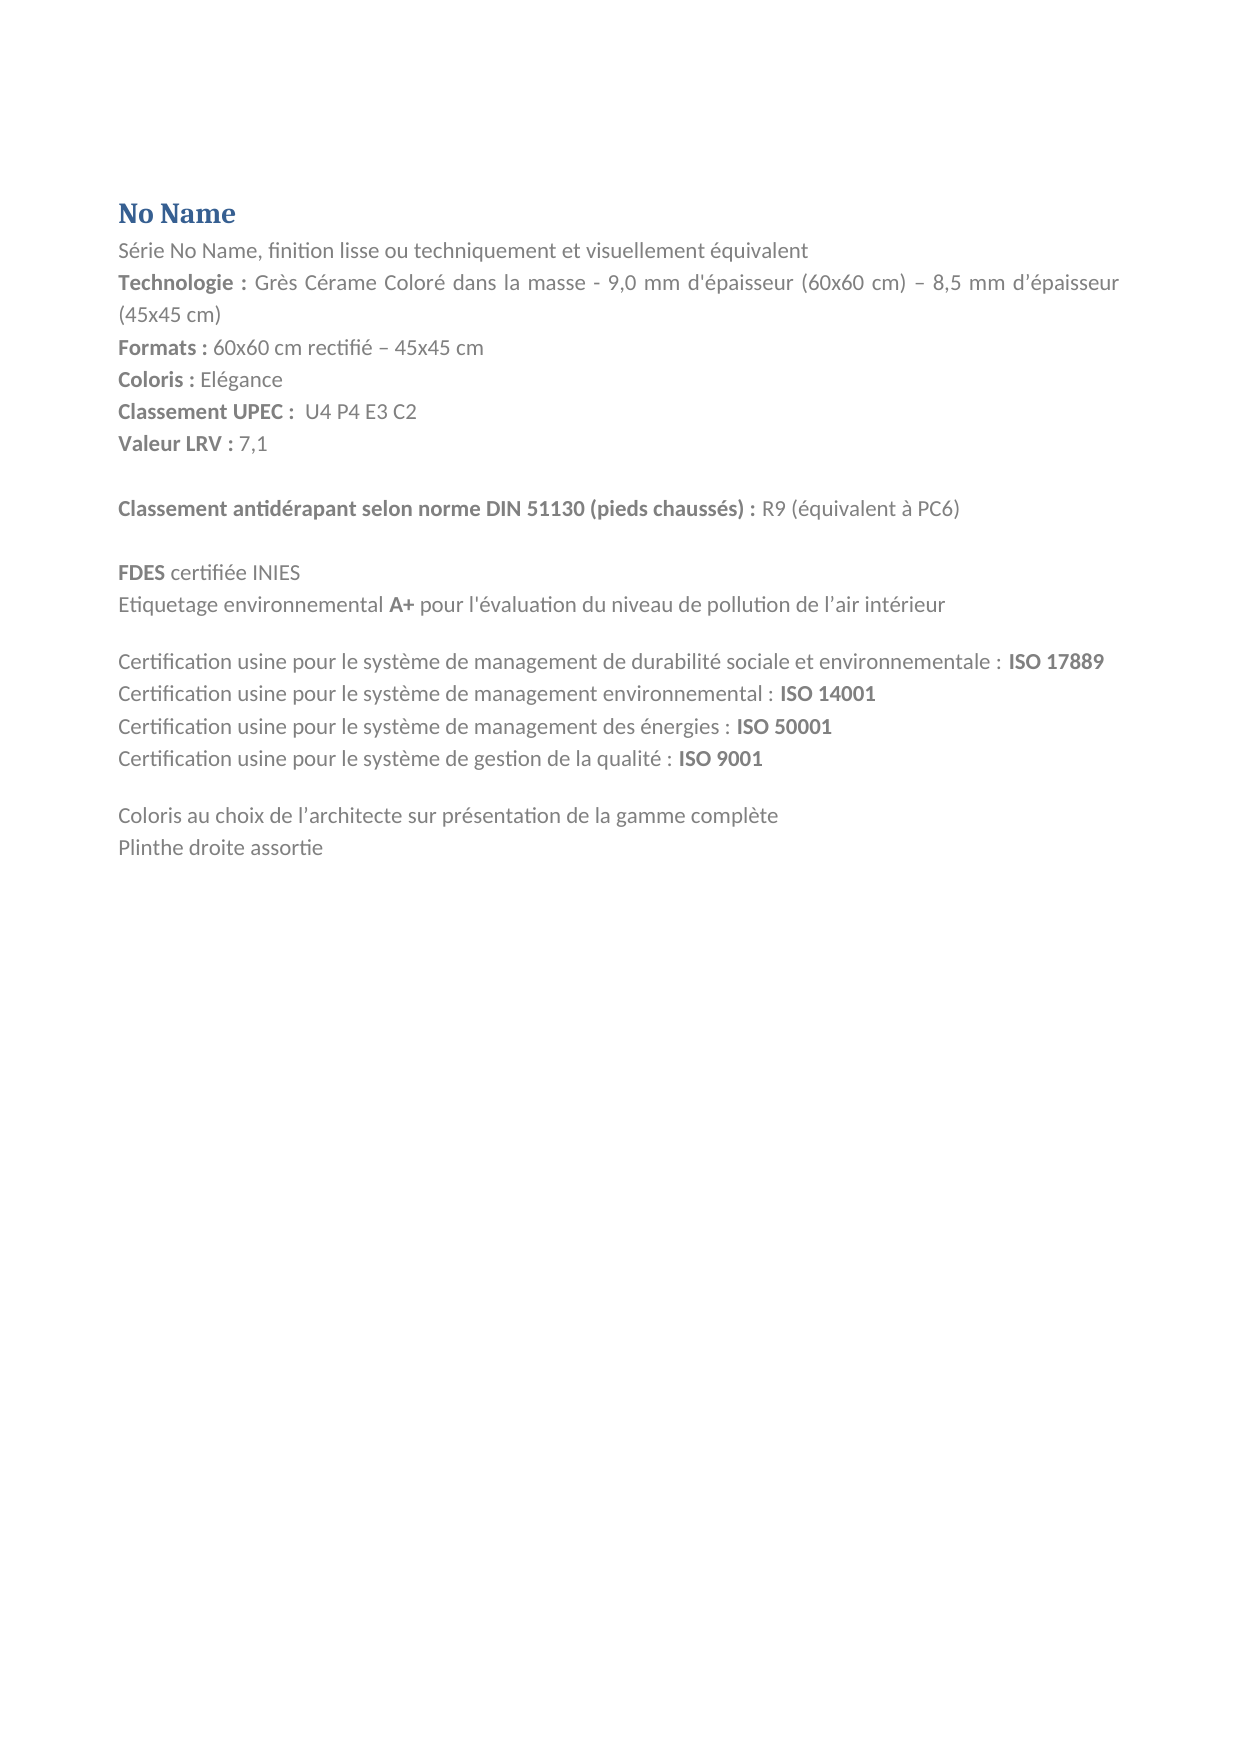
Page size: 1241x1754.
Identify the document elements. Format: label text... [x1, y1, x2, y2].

text Formats : 60x60 cm rectifié – 45x45 cm [118, 333, 1122, 361]
text Technologie : Grès Cérame Coloré dans la masse - 9,0 mm d'épaisseur (60x60 cm) – 8,5 mm d’épaisseur (45x45 cm) [118, 268, 1122, 328]
text FDES certifiée INIES [118, 558, 1122, 586]
text Certification usine pour le système de gestion de la qualité : ISO 9001 [118, 744, 1122, 772]
text No Name [118, 198, 1122, 231]
text Valeur LRV : 7,1 [118, 429, 1122, 457]
text Certification usine pour le système de management de durabilité sociale et environnementale : ISO 17889 [118, 647, 1122, 675]
text Coloris au choix de l’architecte sur présentation de la gamme complète [118, 801, 1122, 829]
text Coloris : Elégance [118, 365, 1122, 393]
text Etiquetage environnemental A+ pour l'évaluation du niveau de pollution de l’air intérieur [118, 590, 1122, 618]
text Plinthe droite assortie [118, 833, 1122, 861]
text Classement antidérapant selon norme DIN 51130 (pieds chaussés) : R9 (équivalent à PC6) [118, 494, 1122, 522]
text Certification usine pour le système de management des énergies : ISO 50001 [118, 712, 1122, 740]
text Certification usine pour le système de management environnemental : ISO 14001 [118, 679, 1122, 708]
text Classement UPEC : U4 P4 E3 C2 [118, 397, 1122, 425]
text Série No Name, finition lisse ou techniquement et visuellement équivalent [118, 236, 1122, 264]
